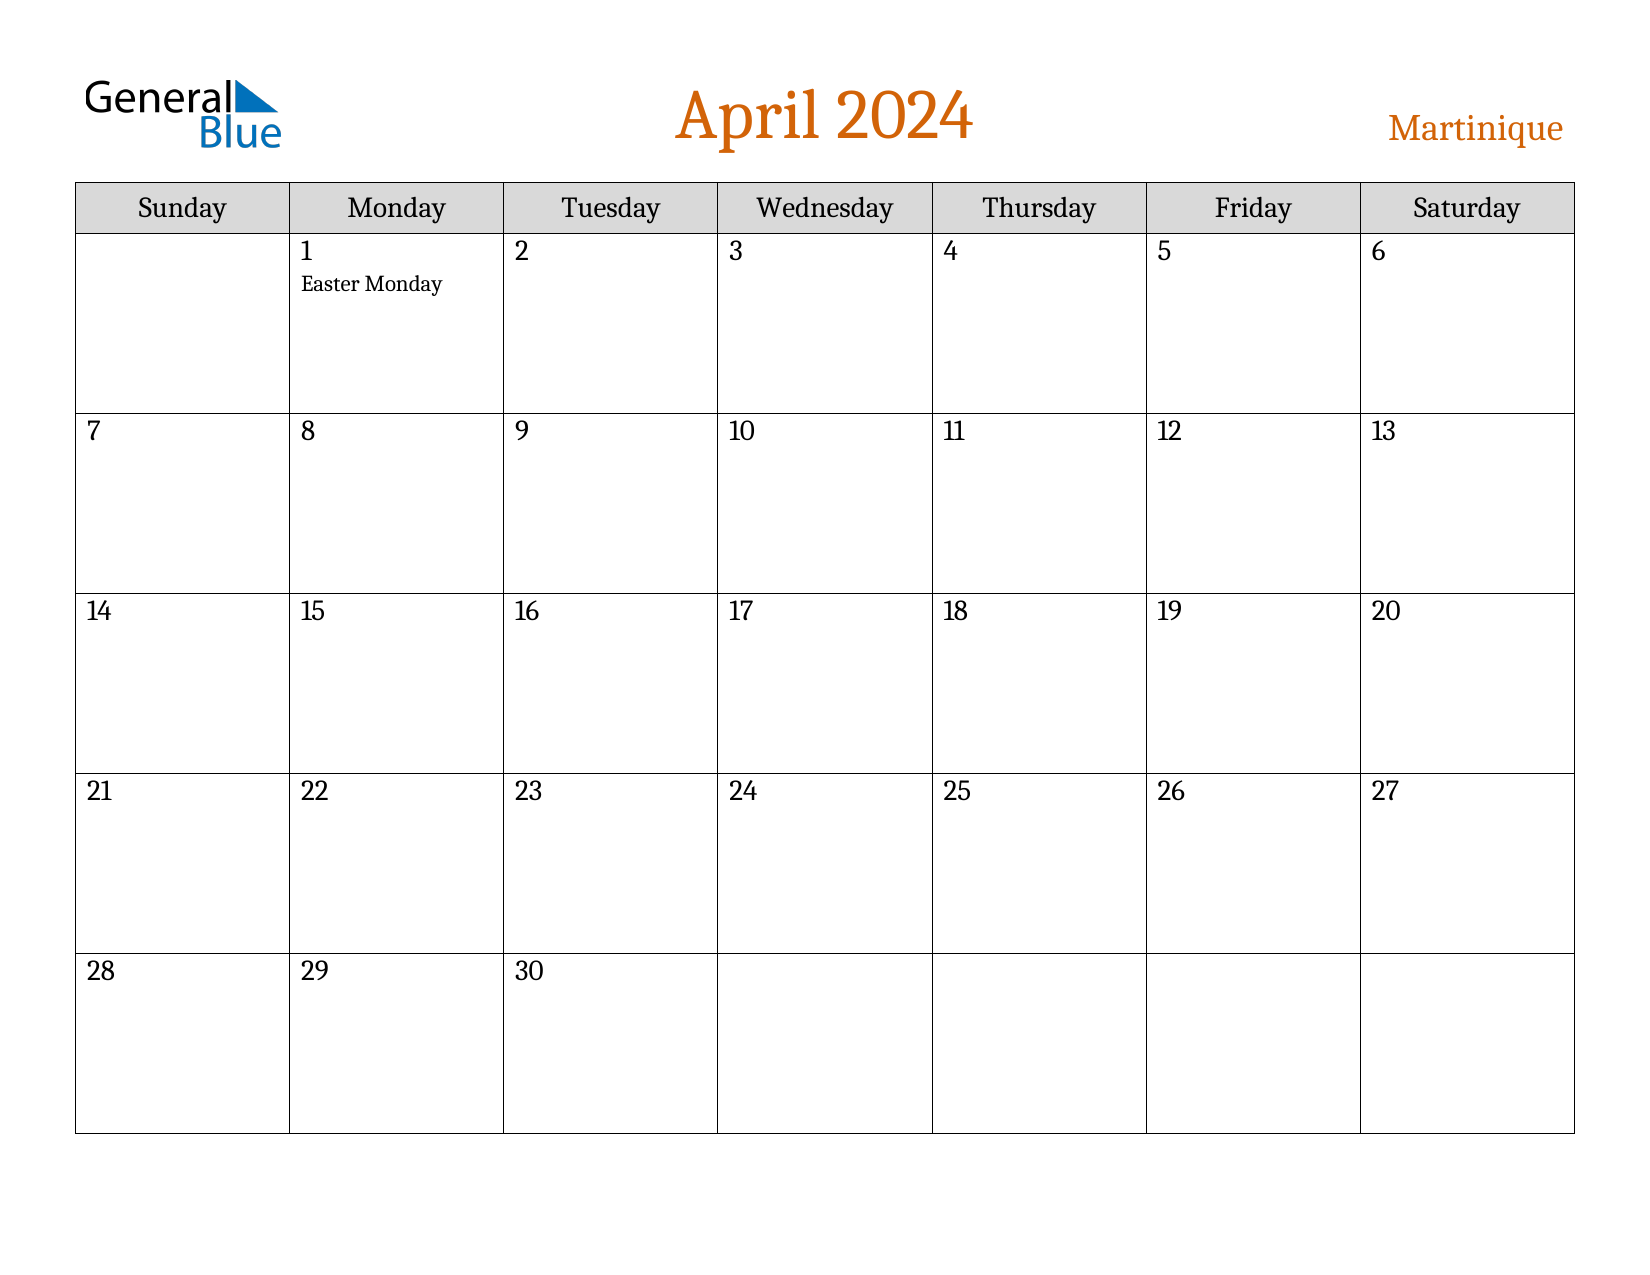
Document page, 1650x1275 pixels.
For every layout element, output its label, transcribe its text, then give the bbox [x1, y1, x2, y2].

table_cell 13 [1361, 414, 1574, 450]
table_cell [76, 270, 289, 413]
table_header [76, 75, 503, 182]
table_cell [1361, 630, 1574, 773]
table_cell [76, 450, 289, 593]
table_cell [718, 270, 932, 413]
table_cell 22 [290, 774, 503, 810]
table_cell [718, 810, 932, 953]
table_cell Saturday [1361, 183, 1574, 233]
table_cell [1147, 450, 1360, 593]
table_cell [718, 450, 932, 593]
table_cell 14 [76, 594, 289, 630]
table_cell [76, 234, 289, 270]
table_cell [1147, 810, 1360, 953]
table_cell Thursday [933, 183, 1146, 233]
table_cell [290, 810, 503, 953]
table_cell 16 [504, 594, 717, 630]
table_cell 4 [933, 234, 1146, 270]
table_cell 12 [1147, 414, 1360, 450]
table_cell [504, 450, 717, 593]
table_cell Sunday [76, 183, 289, 233]
table_cell [290, 630, 503, 773]
table_cell 10 [718, 414, 932, 450]
table_cell [933, 954, 1146, 990]
table_cell 28 [76, 954, 289, 990]
table_cell Friday [1147, 183, 1360, 233]
table_cell [504, 990, 717, 1133]
table_cell [1361, 270, 1574, 413]
table_cell [1361, 810, 1574, 953]
table_cell 17 [718, 594, 932, 630]
table_cell [718, 990, 932, 1133]
table_cell [933, 450, 1146, 593]
table_cell 29 [290, 954, 503, 990]
table_cell [1361, 450, 1574, 593]
table_cell 2 [504, 234, 717, 270]
table_cell [76, 990, 289, 1133]
table_cell [933, 990, 1146, 1133]
table_cell [290, 990, 503, 1133]
table_cell [76, 810, 289, 953]
table_cell 5 [1147, 234, 1360, 270]
table_cell 19 [1147, 594, 1360, 630]
table_cell [504, 630, 717, 773]
table_cell [933, 810, 1146, 953]
table_cell 1 [290, 234, 503, 270]
table_cell [504, 810, 717, 953]
table_cell [933, 630, 1146, 773]
table_cell Tuesday [504, 183, 717, 233]
table_cell [1361, 990, 1574, 1133]
table_cell [504, 270, 717, 413]
table_cell 23 [504, 774, 717, 810]
table_cell [718, 630, 932, 773]
table_cell 18 [933, 594, 1146, 630]
table_cell 8 [290, 414, 503, 450]
table_cell 3 [718, 234, 932, 270]
table_cell Wednesday [718, 183, 932, 233]
table_cell [1361, 954, 1574, 990]
table_header April 2024 [504, 75, 1146, 182]
table_cell 21 [76, 774, 289, 810]
picture [86, 80, 281, 148]
table_cell 9 [504, 414, 717, 450]
table_cell [1147, 630, 1360, 773]
table_cell 7 [76, 414, 289, 450]
table_cell [933, 270, 1146, 413]
table_cell 20 [1361, 594, 1574, 630]
table_cell 27 [1361, 774, 1574, 810]
table_cell 24 [718, 774, 932, 810]
table_cell Monday [290, 183, 503, 233]
table_cell 26 [1147, 774, 1360, 810]
table_cell [1147, 990, 1360, 1133]
table_cell 30 [504, 954, 717, 990]
table_header Martinique [1146, 75, 1574, 182]
table_cell 15 [290, 594, 503, 630]
table_cell Easter Monday [290, 270, 503, 413]
table_cell 25 [933, 774, 1146, 810]
table_cell [1147, 954, 1360, 990]
table_cell [1147, 270, 1360, 413]
table_cell 6 [1361, 234, 1574, 270]
table_cell [718, 954, 932, 990]
table_cell [290, 450, 503, 593]
table_cell [76, 630, 289, 773]
table_cell 11 [933, 414, 1146, 450]
